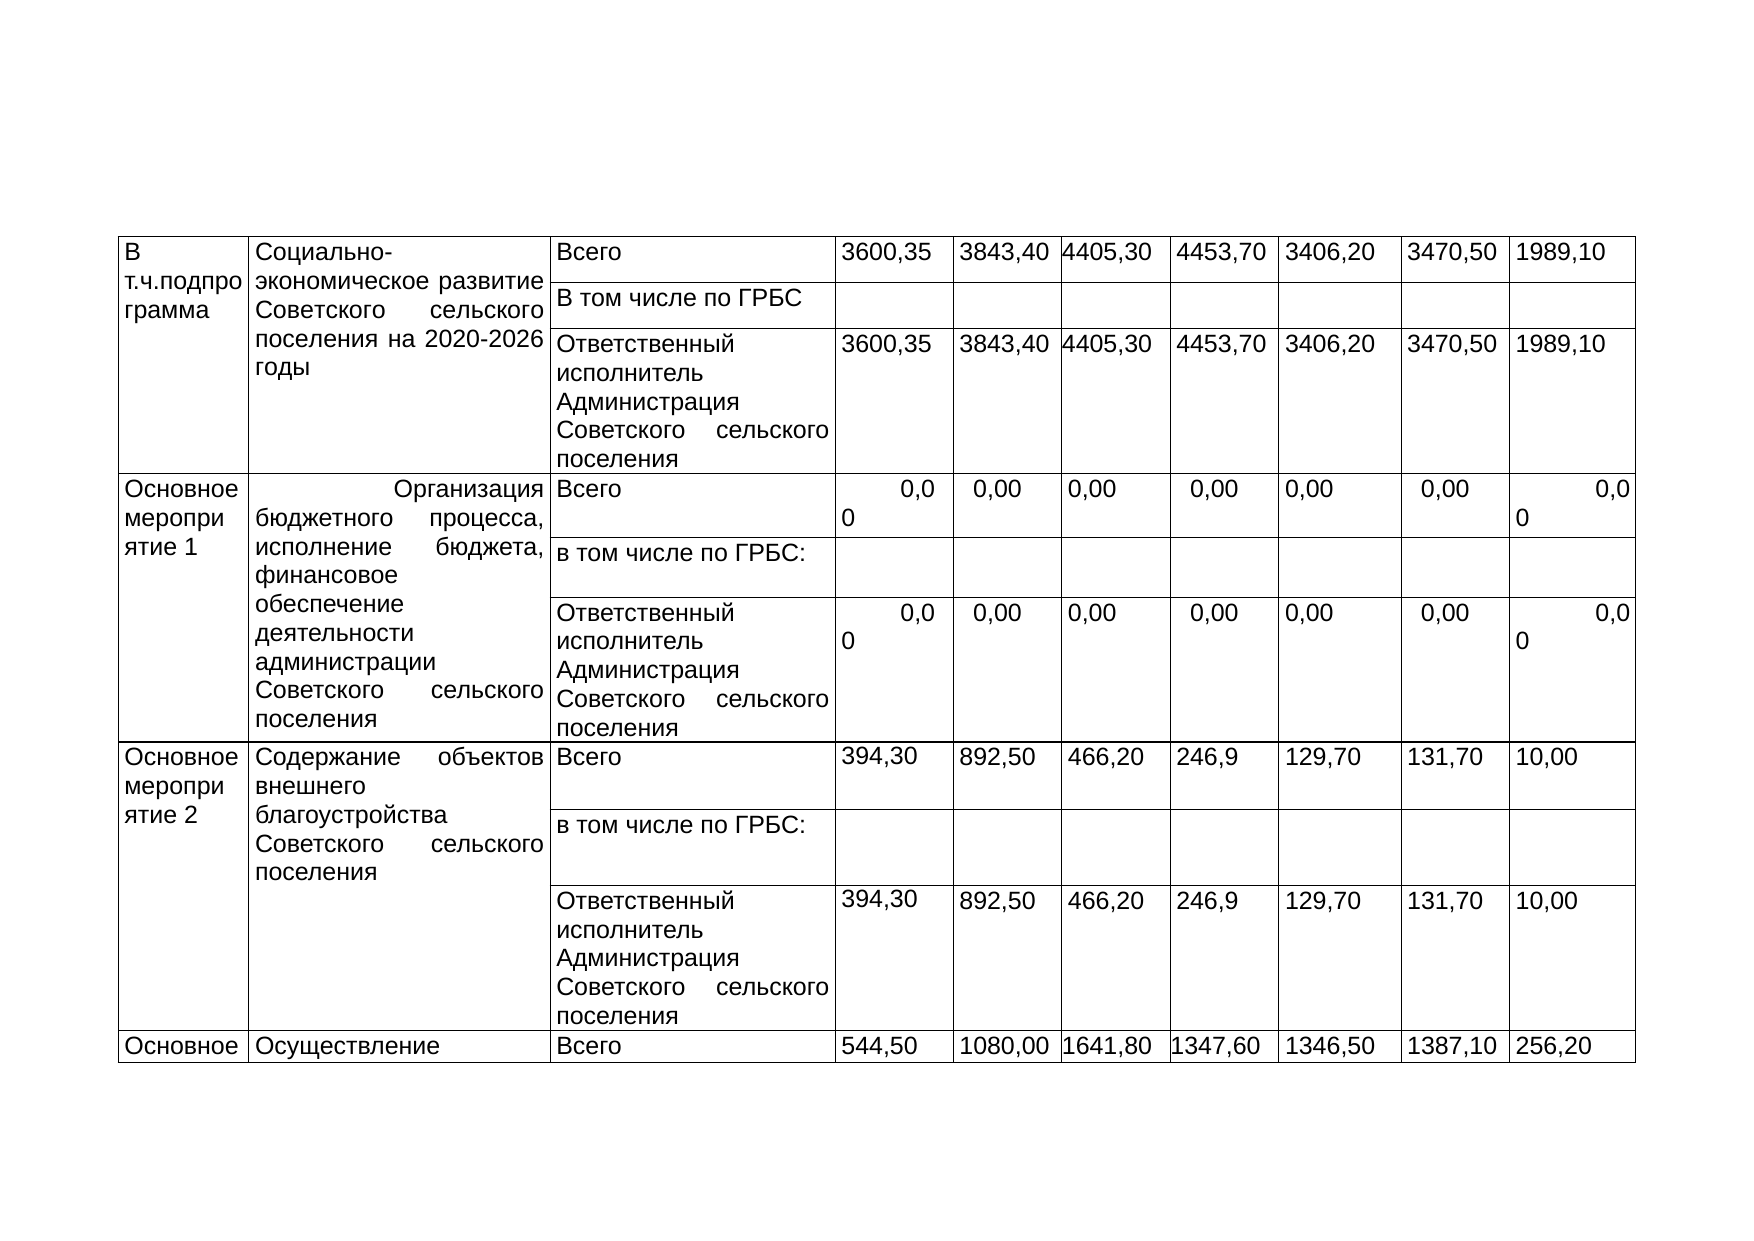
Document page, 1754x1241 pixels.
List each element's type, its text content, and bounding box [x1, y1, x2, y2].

table_cell 3470,50 [1402, 237, 1509, 282]
table_cell Ответственный исполнитель Администрация Советского сельского поселения [551, 886, 835, 1030]
table_cell в том числе по ГРБС: [551, 810, 835, 885]
table_cell 1080,00 [954, 1031, 1061, 1062]
table_cell [1510, 538, 1635, 597]
table_cell [1062, 283, 1170, 328]
table_cell 131,70 [1402, 886, 1509, 1030]
table_cell 131,70 [1402, 743, 1509, 808]
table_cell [249, 237, 550, 473]
table_cell [836, 538, 953, 597]
table_cell 246,9 [1171, 743, 1278, 808]
table_cell 466,20 [1062, 886, 1170, 1030]
table_cell [1279, 283, 1401, 328]
table_cell 3470,50 [1402, 329, 1509, 473]
table_cell [1171, 810, 1278, 885]
table_cell 4405,30 [1062, 329, 1170, 473]
table_cell 3843,40 [954, 329, 1061, 473]
table_cell Ответственный исполнитель Администрация Советского сельского поселения [551, 598, 835, 741]
table_cell 3406,20 [1279, 237, 1401, 282]
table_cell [551, 329, 835, 473]
table_cell Основное мероприятие 2 [119, 743, 248, 1030]
table_cell Всего [551, 1031, 835, 1062]
table_cell 10,00 [1510, 886, 1635, 1030]
table_cell 0,00 [954, 474, 1061, 537]
table_cell 3600,35 [836, 237, 953, 282]
table_cell Содержание объектов внешнего благоустройства Советского сельского поселения [249, 743, 550, 1030]
table_cell Всего [551, 743, 835, 808]
table_cell 0,00 [1510, 474, 1635, 537]
table_cell [1279, 538, 1401, 597]
table_cell 466,20 [1062, 743, 1170, 808]
table_cell 0,00 [1279, 474, 1401, 537]
table_cell 1347,60 [1171, 1031, 1278, 1062]
table_cell 10,00 [1510, 743, 1635, 808]
table_cell 129,70 [1279, 886, 1401, 1030]
table_cell 3600,35 [836, 329, 953, 473]
table_cell 1989,10 [1510, 329, 1635, 473]
table_cell 4453,70 [1171, 237, 1278, 282]
table_cell 256,20 [1510, 1031, 1635, 1062]
table_cell [1402, 810, 1509, 885]
table_cell [1402, 283, 1509, 328]
table_cell 1346,50 [1279, 1031, 1401, 1062]
table_cell [954, 283, 1061, 328]
table_cell 0,00 [1510, 598, 1635, 741]
table_cell 544,50 [836, 1031, 953, 1062]
table_cell [1279, 810, 1401, 885]
table_cell 0,00 [836, 474, 953, 537]
table_cell Организация бюджетного процесса, исполнение бюджета, финансовое обеспечение деятельности администрации Советского сельского поселения [249, 474, 550, 741]
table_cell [249, 1031, 550, 1062]
table_cell 0,00 [836, 598, 953, 741]
table_cell [1510, 810, 1635, 885]
table_cell В том числе по ГРБС [551, 283, 835, 328]
table_cell 0,00 [1062, 474, 1170, 537]
table_cell 0,00 [1402, 474, 1509, 537]
table_cell [1402, 538, 1509, 597]
table_cell 394,30 [836, 743, 953, 808]
table_cell [1062, 538, 1170, 597]
table_cell [954, 810, 1061, 885]
table_cell 0,00 [1062, 598, 1170, 741]
table_cell [1171, 538, 1278, 597]
table_cell Всего [551, 237, 835, 282]
table_cell [1171, 283, 1278, 328]
table_cell [836, 283, 953, 328]
table_cell В т.ч.подпрограмма [119, 237, 248, 473]
table_cell 892,50 [954, 886, 1061, 1030]
table_cell в том числе по ГРБС: [551, 538, 835, 597]
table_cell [119, 1031, 248, 1062]
table_cell 246,9 [1171, 886, 1278, 1030]
table_cell [1510, 283, 1635, 328]
table_cell Основное мероприятие 1 [119, 474, 248, 741]
table_cell 394,30 [836, 886, 953, 1030]
table_cell 3406,20 [1279, 329, 1401, 473]
table_cell [836, 810, 953, 885]
table_cell 4405,30 [1062, 237, 1170, 282]
table_cell Всего [551, 474, 835, 537]
table_cell 3843,40 [954, 237, 1061, 282]
table_cell [1062, 810, 1170, 885]
table_cell 1989,10 [1510, 237, 1635, 282]
table_cell 1387,10 [1402, 1031, 1509, 1062]
table_cell 0,00 [954, 598, 1061, 741]
table_cell 0,00 [1171, 598, 1278, 741]
table_cell [954, 538, 1061, 597]
table_cell 0,00 [1402, 598, 1509, 741]
table_cell 1641,80 [1062, 1031, 1170, 1062]
table_cell 0,00 [1279, 598, 1401, 741]
table_cell 4453,70 [1171, 329, 1278, 473]
table_cell 0,00 [1171, 474, 1278, 537]
table_cell 129,70 [1279, 743, 1401, 808]
table_cell 892,50 [954, 743, 1061, 808]
